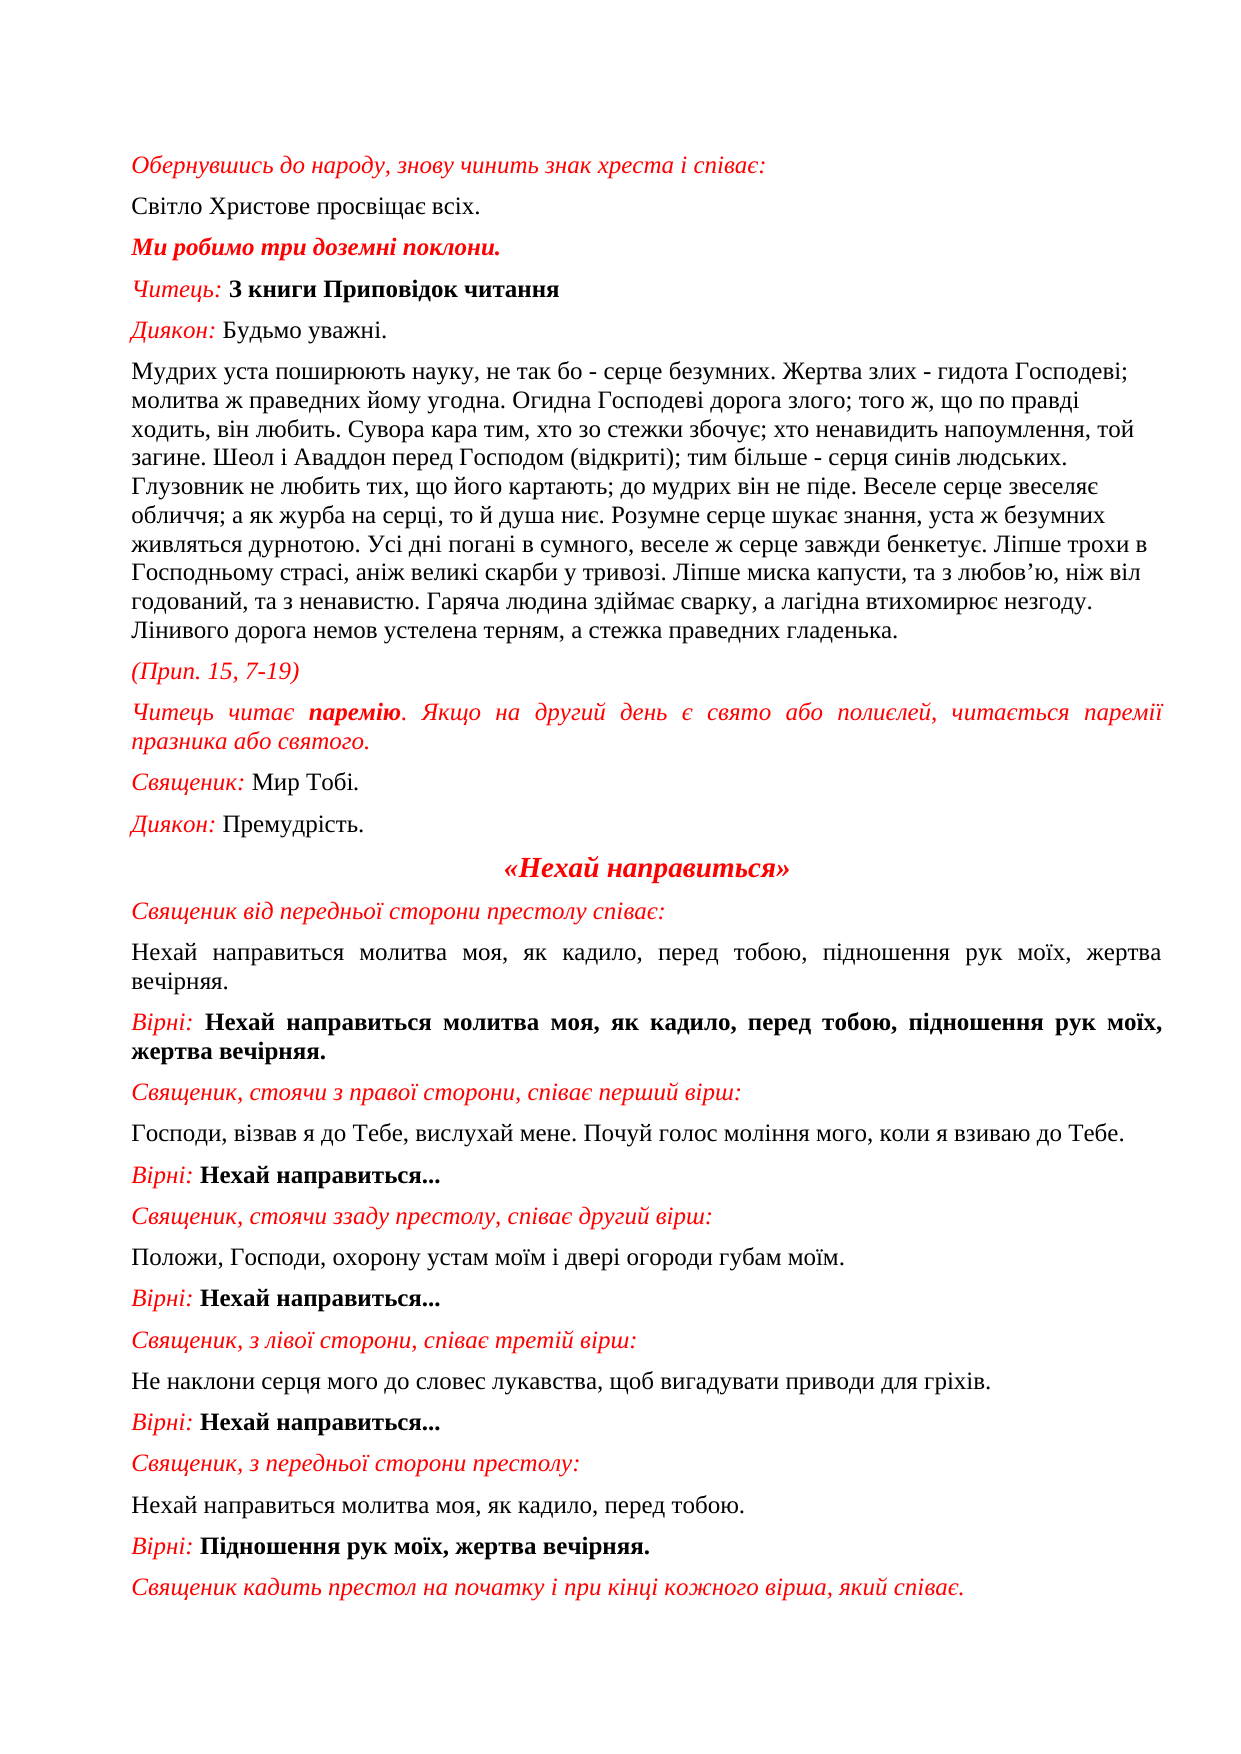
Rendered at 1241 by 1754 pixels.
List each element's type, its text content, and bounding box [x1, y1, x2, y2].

text Священик, з передньої сторони престолу: [131, 1448, 1163, 1477]
text Священик, стоячи з правої сторони, співає перший вірш: [131, 1077, 1163, 1106]
text Вірні: Нехай направиться... [131, 1160, 1163, 1188]
text Світло Христове просвіщає всіх. [131, 191, 1163, 220]
text Мудрих уста поширюють науку, не так бо - серце безумних. Жертва злих - гидота Господеві; молитва ж праведних йому угодна. Огидна Господеві дорога злого; того ж, що по правді ходить, він любить. Сувора кара тим, хто зо стежки збочує; хто ненавидить напоумлення, той загине. Шеол і Аваддон перед Господом (відкриті); тим більше - серця синів людських. Глузовник не любить тих, що його картають; до мудрих він не піде. Веселе серце звеселяє обличчя; а як журба на серці, то й душа ниє. Розумне серце шукає знання, уста ж безумних живляться дурнотою. Усі дні погані в сумного, веселе ж серце завжди бенкетує. Ліпше трохи в Господньому страсі, аніж великі скарби у тривозі. Ліпше миска капусти, та з любов’ю, ніж віл годований, та з ненавистю. Гаряча людина здіймає сварку, а лагідна втихомирює незгоду. Лінивого дорога немов устелена терням, а стежка праведних гладенька. [131, 356, 1163, 644]
subtitle «Нехай направиться» [131, 850, 1163, 883]
text Вірні: Нехай направиться... [131, 1407, 1163, 1436]
text Положи, Господи, охорону устам моїм і двері огороди губам моїм. [131, 1242, 1163, 1271]
text Диякон: Будьмо уважні. [131, 315, 1163, 344]
text Обернувшись до народу, знову чинить знак хреста і співає: [131, 150, 1163, 179]
text Нехай направиться молитва моя, як кадило, перед тобою. [131, 1490, 1163, 1518]
text Вірні: Нехай направиться молитва моя, як кадило, перед тобою, підношення рук моїх, жертва вечірняя. [131, 1007, 1163, 1065]
text Священик кадить престол на початку і при кінці кожного вірша, який співає. [131, 1572, 1163, 1601]
text Священик, стоячи ззаду престолу, співає другий вірш: [131, 1201, 1163, 1230]
text Диякон: Премудрість. [131, 809, 1163, 837]
text Священик, з лівої сторони, співає третій вірш: [131, 1325, 1163, 1353]
text Читець: З книги Приповідок читання [131, 274, 1163, 302]
text Не наклони серця мого до словес лукавства, щоб вигадувати приводи для гріхів. [131, 1366, 1163, 1395]
text Нехай направиться молитва моя, як кадило, перед тобою, підношення рук моїх, жертва вечірняя. [131, 937, 1163, 995]
text (Прип. 15, 7-19) [131, 656, 1163, 685]
text Священик: Мир Тобі. [131, 767, 1163, 796]
text Читець читає паремію. Якщо на другий день є свято або полиєлей, читається паремії празника або святого. [131, 697, 1163, 755]
text Ми робимо три доземні поклони. [131, 232, 1163, 261]
text Священик від передньої сторони престолу співає: [131, 896, 1163, 925]
text Вірні: Нехай направиться... [131, 1283, 1163, 1312]
text Господи, візвав я до Тебе, вислухай мене. Почуй голос моління мого, коли я взиваю до Тебе. [131, 1118, 1163, 1147]
text Вірні: Підношення рук моїх, жертва вечірняя. [131, 1531, 1163, 1560]
